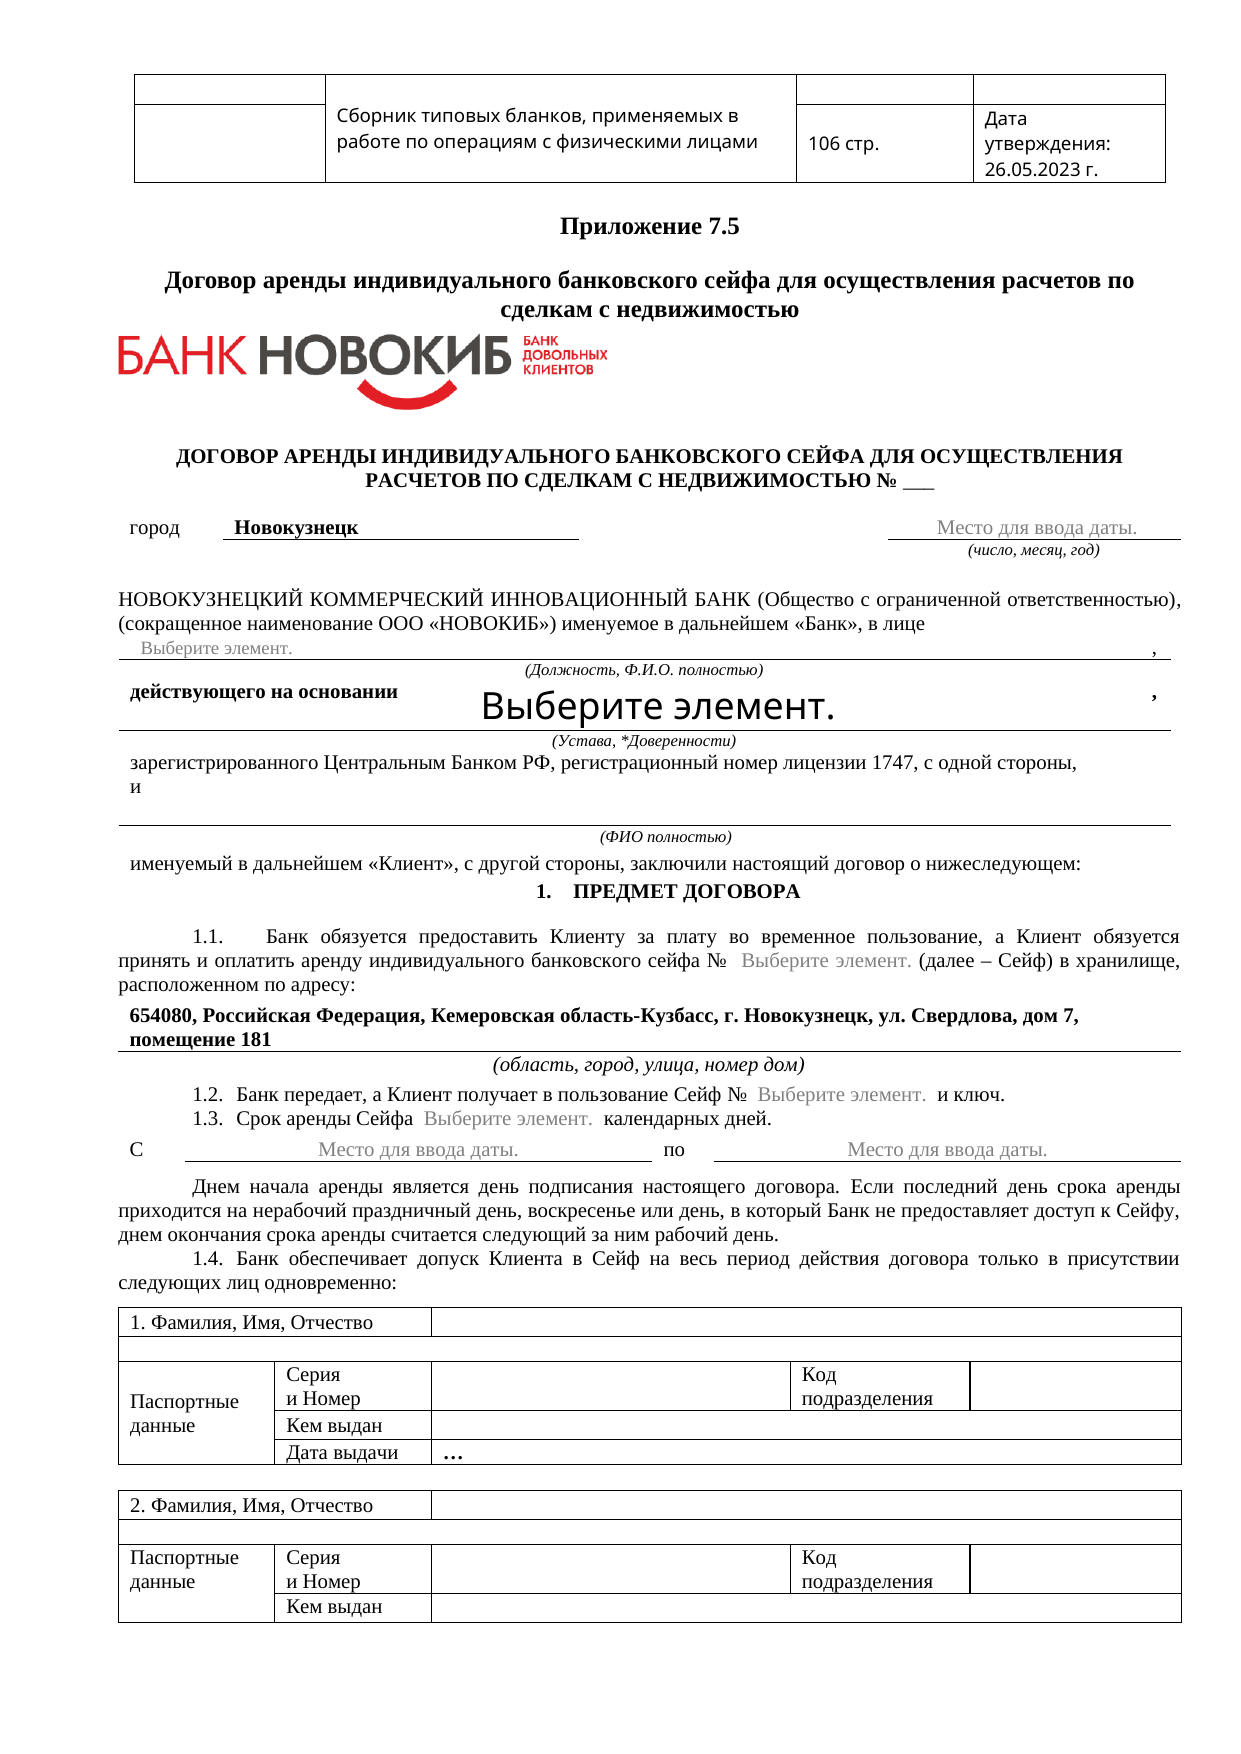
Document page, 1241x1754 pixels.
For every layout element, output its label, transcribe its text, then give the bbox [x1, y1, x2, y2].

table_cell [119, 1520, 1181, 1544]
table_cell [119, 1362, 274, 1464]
list Банк обеспечивает допуск Клиента в Сейф на весь период действия договора только в присутствии следующих лиц одновременно: [118, 1246, 1181, 1294]
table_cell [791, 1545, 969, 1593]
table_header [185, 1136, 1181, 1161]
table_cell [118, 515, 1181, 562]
text Днем начала аренды является день подписания настоящего договора. Если последний день срока аренды приходится на нерабочий праздничный день, воскресенье или день, в который Банк не предоставляет доступ к Сейфу, днем окончания срока аренды считается следующий за ним рабочий день. [118, 1174, 1181, 1246]
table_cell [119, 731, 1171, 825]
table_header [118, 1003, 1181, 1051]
list Банк передает, а Клиент получает в пользование Сейф № и ключ. [118, 1082, 1181, 1106]
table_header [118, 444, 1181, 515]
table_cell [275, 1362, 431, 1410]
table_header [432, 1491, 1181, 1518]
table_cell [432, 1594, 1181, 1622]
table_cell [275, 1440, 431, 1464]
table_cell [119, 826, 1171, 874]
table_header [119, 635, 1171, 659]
picture [118, 333, 608, 410]
list Срок аренды Сейфа календарных дней. [118, 1106, 1181, 1130]
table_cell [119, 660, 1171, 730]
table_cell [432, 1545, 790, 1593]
subtitle Приложение 7.5 [118, 211, 1181, 240]
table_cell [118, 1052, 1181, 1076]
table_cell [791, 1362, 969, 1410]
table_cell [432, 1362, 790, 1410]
subtitle Договор аренды индивидуального банковского сейфа для осуществления расчетов по сделкам с недвижимостью [118, 265, 1181, 322]
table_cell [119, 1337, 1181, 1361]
text Новокузнецкий коммерческий инновационный банк (Общество с ограниченной ответственностью), (сокращенное наименование ООО «НОВОКИБ») именуемое в дальнейшем «Банк», в лице [118, 587, 1181, 635]
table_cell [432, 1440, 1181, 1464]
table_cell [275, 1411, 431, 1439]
list ПРЕДМЕТ ДОГОВОРА [155, 879, 1181, 903]
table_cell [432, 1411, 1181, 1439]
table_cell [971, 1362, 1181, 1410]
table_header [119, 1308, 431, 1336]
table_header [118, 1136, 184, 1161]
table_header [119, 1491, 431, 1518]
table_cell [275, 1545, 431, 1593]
list Банк обязуется предоставить Клиенту за плату во временное пользование, а Клиент обязуется принять и оплатить аренду индивидуального банковского сейфа № (далее – Сейф) в хранилище, расположенном по адресу: [118, 924, 1181, 996]
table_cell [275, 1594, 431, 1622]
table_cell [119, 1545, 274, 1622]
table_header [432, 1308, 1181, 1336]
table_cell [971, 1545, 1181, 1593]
